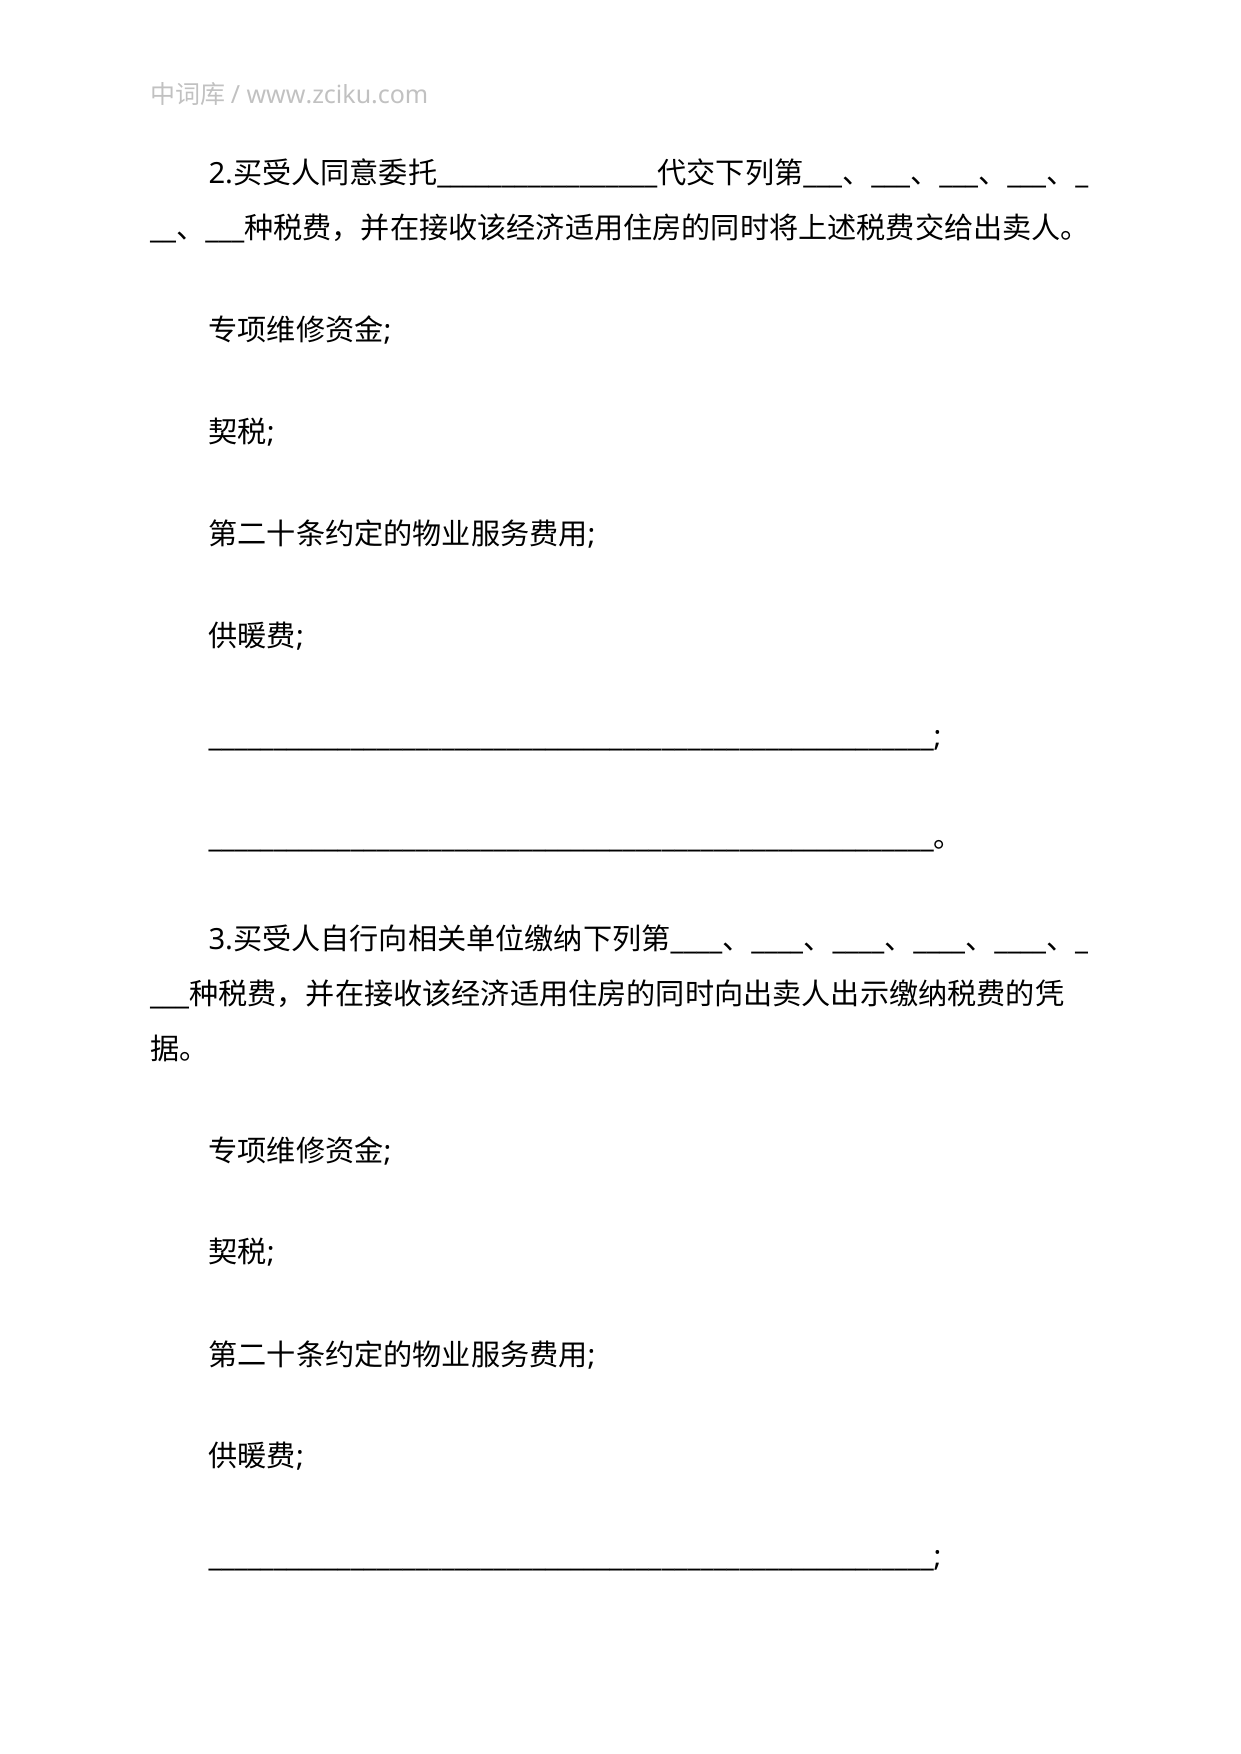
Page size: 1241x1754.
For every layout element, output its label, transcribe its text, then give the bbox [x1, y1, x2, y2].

text ________________________________________________________; [150, 715, 1090, 754]
text ________________________________________________________; [150, 1535, 1090, 1575]
text 2.买受人同意委托_________________代交下列第___、___、___、___、___、___种税费，并在接收该经济适用住房的同时将上述税费交给出卖人。 [150, 150, 1090, 247]
text 第二十条约定的物业服务费用; [150, 1331, 1090, 1373]
text 3.买受人自行向相关单位缴纳下列第____、____、____、____、____、____种税费，并在接收该经济适用住房的同时向出卖人出示缴纳税费的凭据。 [150, 915, 1090, 1068]
text 供暖费; [150, 1433, 1090, 1475]
text 契税; [150, 409, 1090, 451]
text 第二十条约定的物业服务费用; [150, 511, 1090, 553]
text 专项维修资金; [150, 1127, 1090, 1169]
text 契税; [150, 1229, 1090, 1271]
text ________________________________________________________。 [150, 813, 1090, 856]
text 专项维修资金; [150, 307, 1090, 349]
text 供暖费; [150, 613, 1090, 655]
